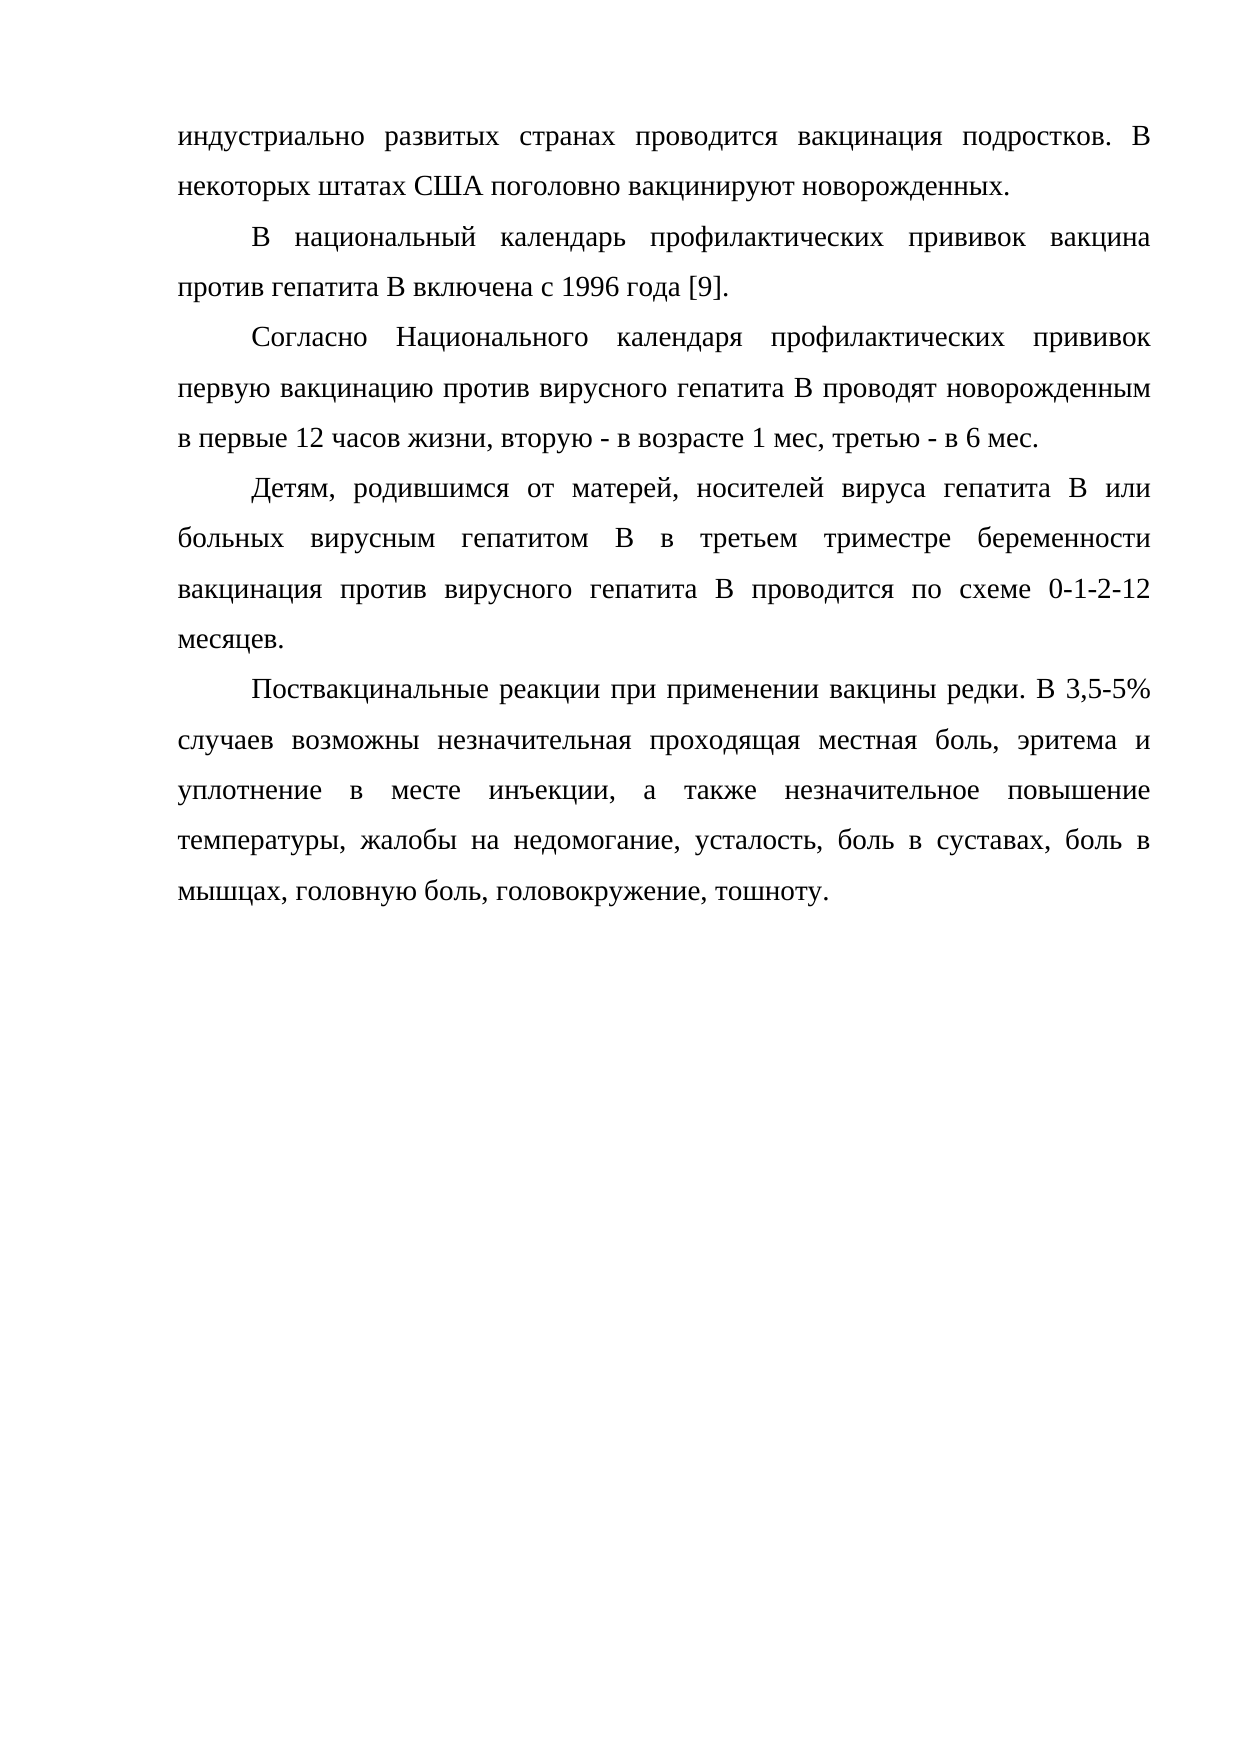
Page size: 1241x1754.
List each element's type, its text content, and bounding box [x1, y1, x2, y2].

text В национальный календарь профилактических прививок вакцина против гепатита В включена с 1996 года [9]. [177, 219, 1152, 303]
text Согласно Национального календаря профилактических прививок первую вакцинацию против вирусного гепатита В проводят новорожденным в первые 12 часов жизни, вторую - в возрасте 1 мес, третью - в 6 мес. [177, 319, 1152, 453]
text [177, 118, 1152, 202]
text Поствакцинальные реакции при применении вакцины редки. В 3,5-5% случаев возможны незначительная проходящая местная боль, эритема и уплотнение в месте инъекции, а также незначительное повышение температуры, жалобы на недомогание, усталость, боль в суставах, боль в мышцах, головную боль, головокружение, тошноту. [177, 672, 1152, 906]
text Детям, родившимся от матерей, носителей вируса гепатита В или больных вирусным гепатитом В в третьем триместре беременности вакцинация против вирусного гепатита В проводится по схеме 0-1-2-12 месяцев. [177, 470, 1152, 655]
